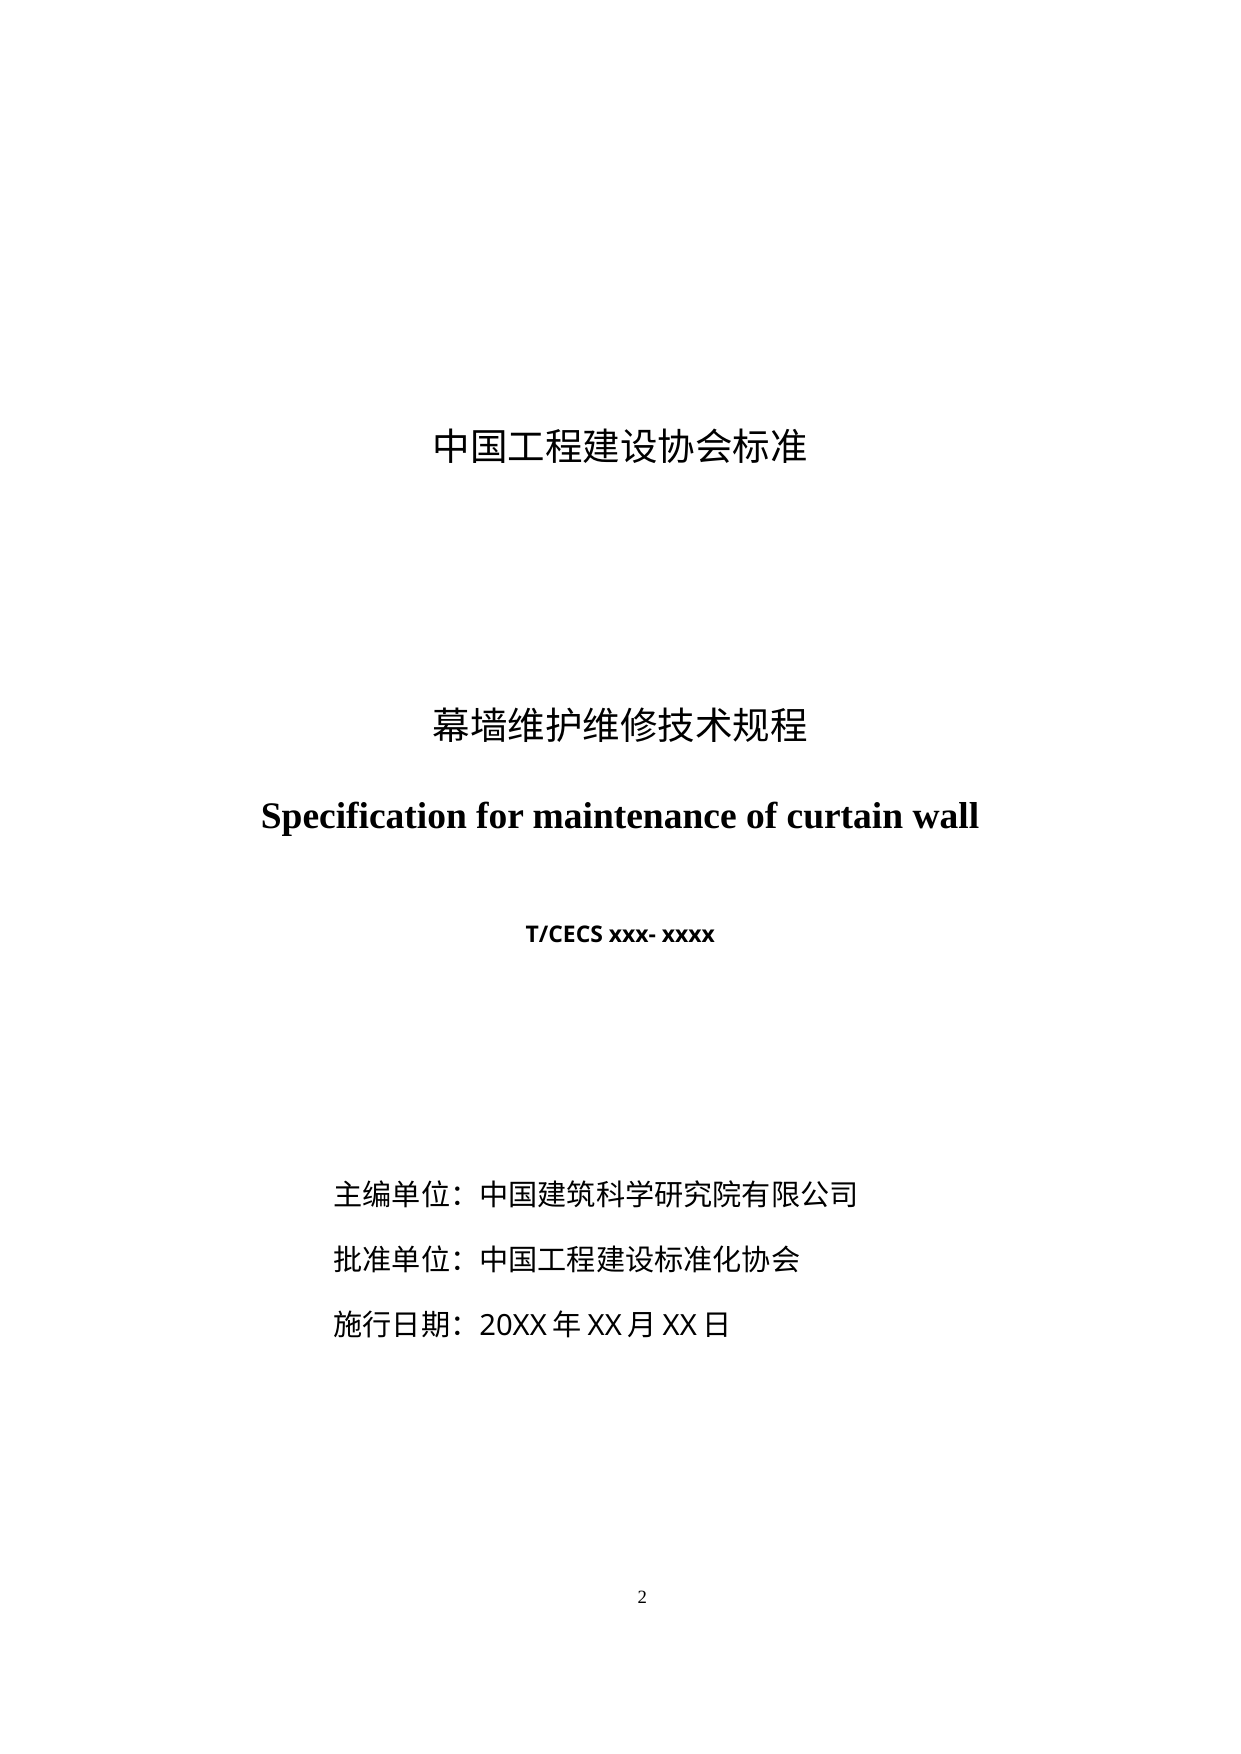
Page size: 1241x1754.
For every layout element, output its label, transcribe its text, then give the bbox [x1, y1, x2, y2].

text 中国工程建设协会标准 [187, 412, 1053, 477]
text 施行日期：20XX年XX月XX日 [187, 1290, 1053, 1355]
text Specification for maintenance of curtain wall [187, 783, 1053, 848]
text T/CECS xxx- xxxx [187, 917, 1053, 950]
text 批准单位：中国工程建设标准化协会 [187, 1225, 1053, 1290]
text 主编单位：中国建筑科学研究院有限公司 [187, 1160, 1053, 1225]
text 幕墙维护维修技术规程 [187, 691, 1053, 756]
